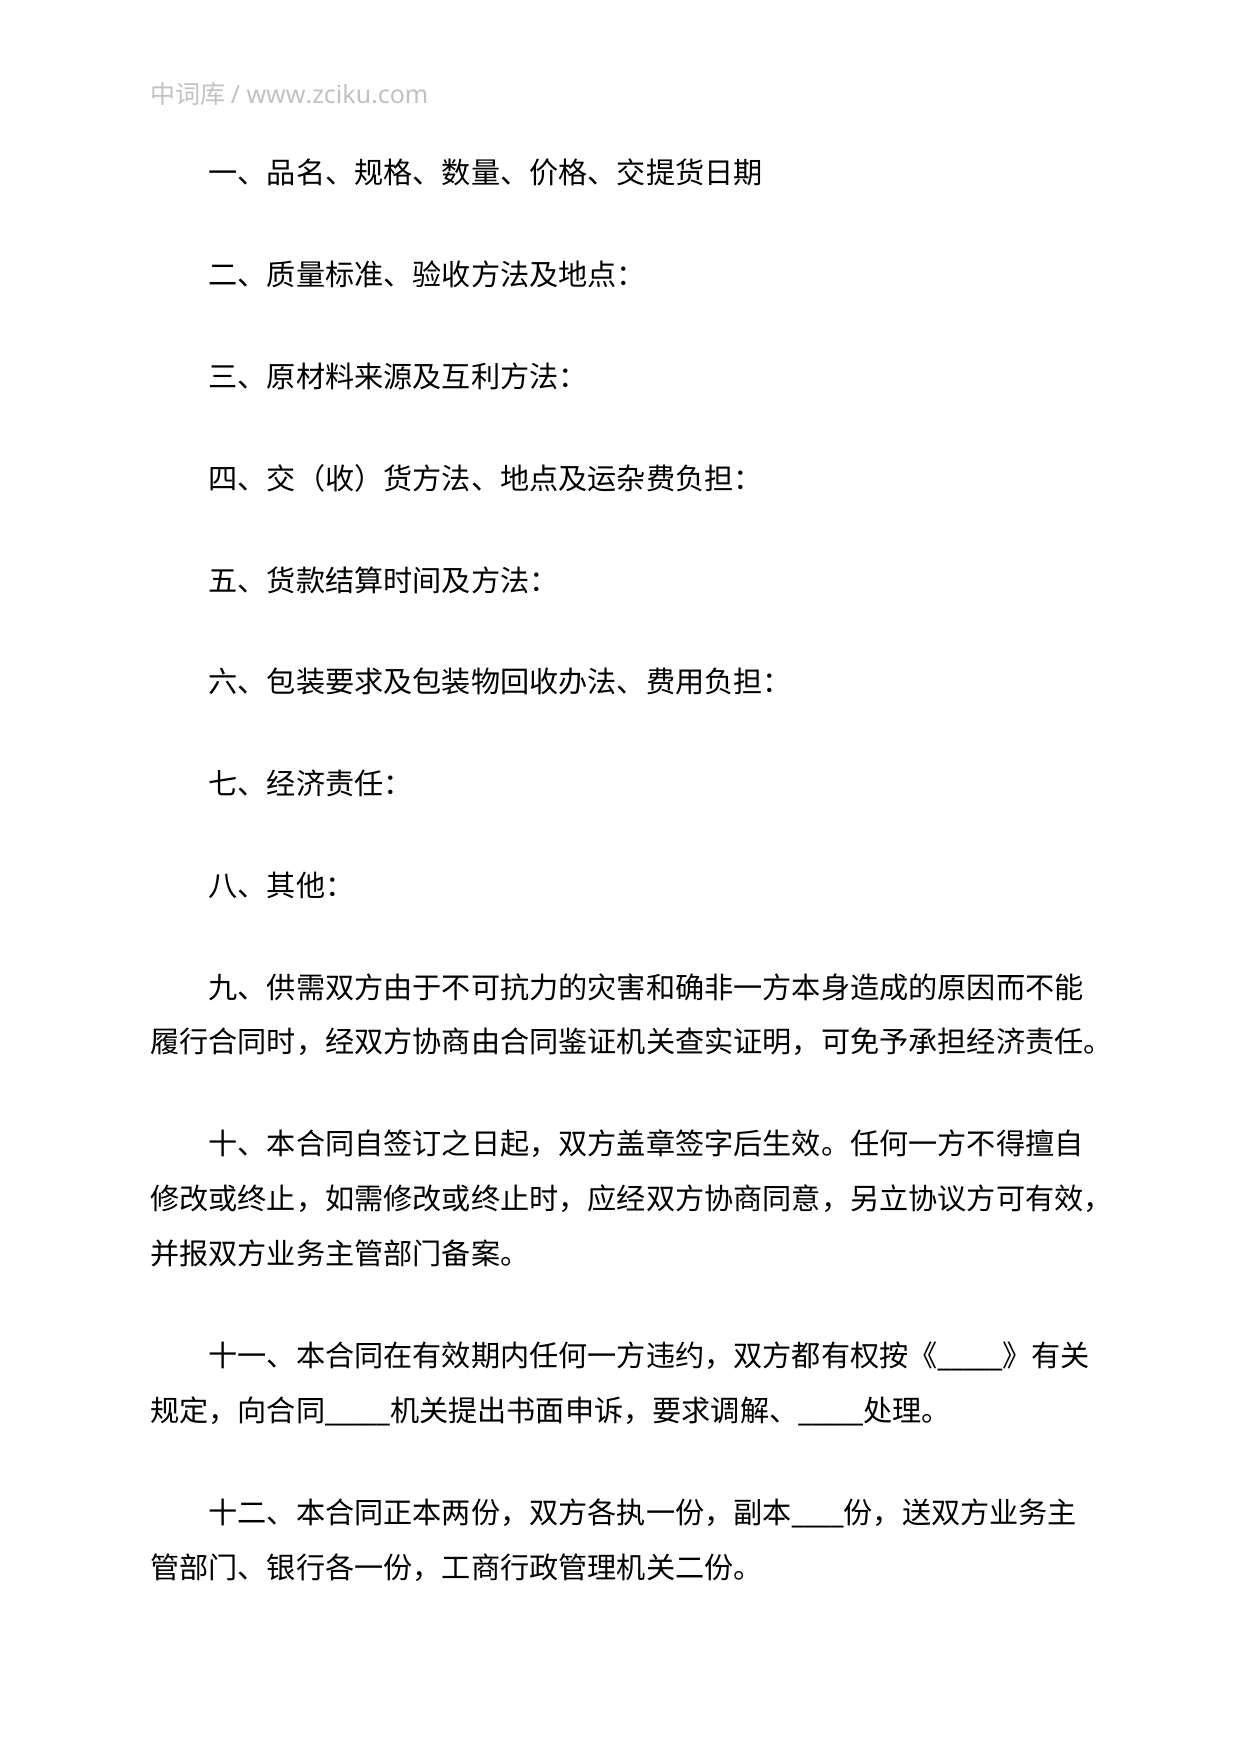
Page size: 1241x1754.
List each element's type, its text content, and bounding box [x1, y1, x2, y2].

text 七、经济责任： [150, 761, 1090, 803]
text 十、本合同自签订之日起，双方盖章签字后生效。任何一方不得擅自修改或终止，如需修改或终止时，应经双方协商同意，另立协议方可有效，并报双方业务主管部门备案。 [150, 1121, 1090, 1273]
text 五、货款结算时间及方法： [150, 557, 1090, 599]
text 八、其他： [150, 862, 1090, 905]
text 四、交（收）货方法、地点及运杂费负担： [150, 455, 1090, 498]
text 九、供需双方由于不可抗力的灾害和确非一方本身造成的原因而不能履行合同时，经双方协商由合同鉴证机关查实证明，可免予承担经济责任。 [150, 964, 1090, 1061]
text 十一、本合同在有效期内任何一方违约，双方都有权按《_____》有关规定，向合同_____机关提出书面申诉，要求调解、_____处理。 [150, 1332, 1090, 1430]
text 一、品名、规格、数量、价格、交提货日期 [150, 150, 1090, 192]
text 二、质量标准、验收方法及地点： [150, 252, 1090, 294]
text 十二、本合同正本两份，双方各执一份，副本____份，送双方业务主管部门、银行各一份，工商行政管理机关二份。 [150, 1489, 1090, 1587]
text 六、包装要求及包装物回收办法、费用负担： [150, 659, 1090, 701]
text 三、原材料来源及互利方法： [150, 353, 1090, 396]
